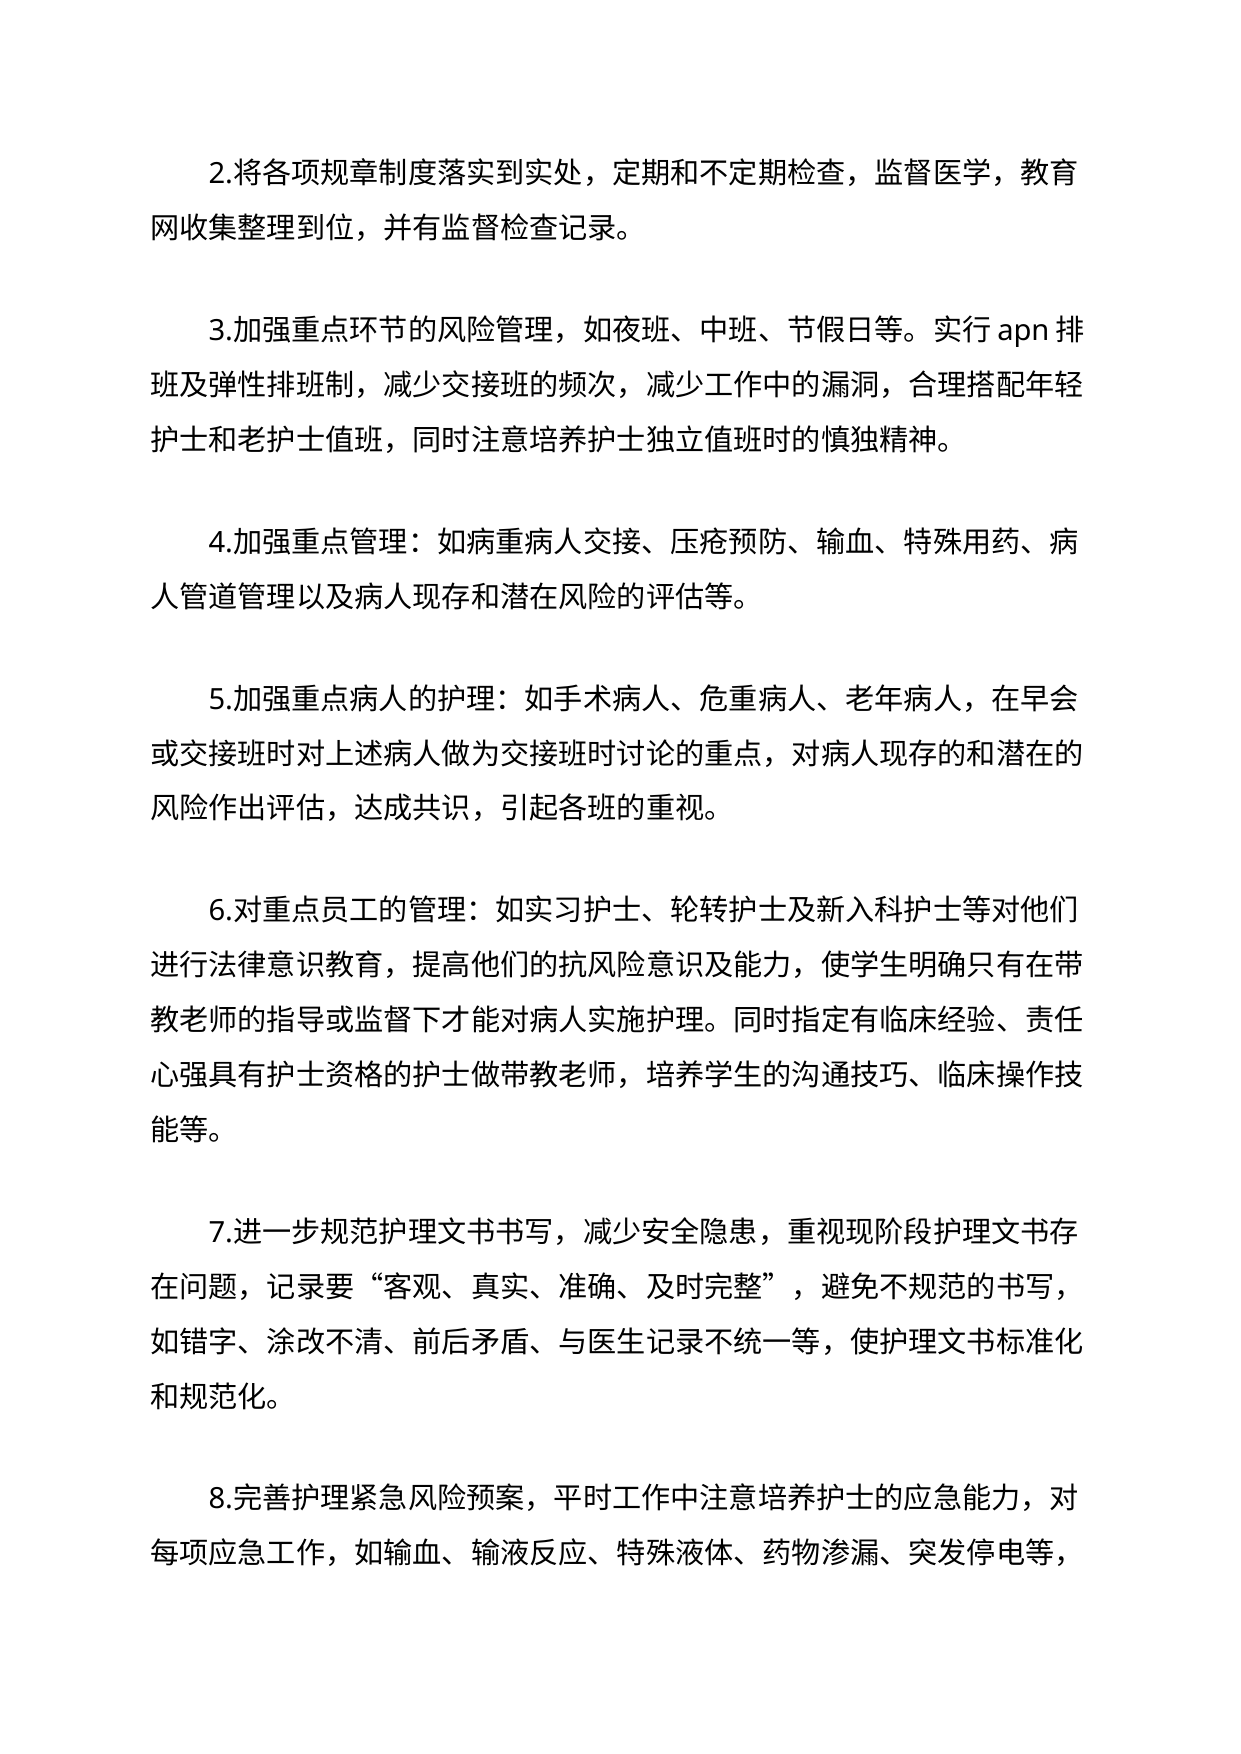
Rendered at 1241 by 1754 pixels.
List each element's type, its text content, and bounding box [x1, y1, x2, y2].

text 5.加强重点病人的护理：如手术病人、危重病人、老年病人，在早会或交接班时对上述病人做为交接班时讨论的重点，对病人现存的和潜在的风险作出评估，达成共识，引起各班的重视。 [150, 675, 1090, 827]
text 3.加强重点环节的风险管理，如夜班、中班、节假日等。实行apn排班及弹性排班制，减少交接班的频次，减少工作中的漏洞，合理搭配年轻护士和老护士值班，同时注意培养护士独立值班时的慎独精神。 [150, 307, 1090, 459]
text 2.将各项规章制度落实到实处，定期和不定期检查，监督医学，教育网收集整理到位，并有监督检查记录。 [150, 150, 1090, 247]
text 7.进一步规范护理文书书写，减少安全隐患，重视现阶段护理文书存在问题，记录要“客观、真实、准确、及时完整”，避免不规范的书写，如错字、涂改不清、前后矛盾、与医生记录不统一等，使护理文书标准化和规范化。 [150, 1208, 1090, 1415]
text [150, 1475, 1090, 1572]
text 4.加强重点管理：如病重病人交接、压疮预防、输血、特殊用药、病人管道管理以及病人现存和潜在风险的评估等。 [150, 518, 1090, 616]
text 6.对重点员工的管理：如实习护士、轮转护士及新入科护士等对他们进行法律意识教育，提高他们的抗风险意识及能力，使学生明确只有在带教老师的指导或监督下才能对病人实施护理。同时指定有临床经验、责任心强具有护士资格的护士做带教老师，培养学生的沟通技巧、临床操作技能等。 [150, 887, 1090, 1149]
